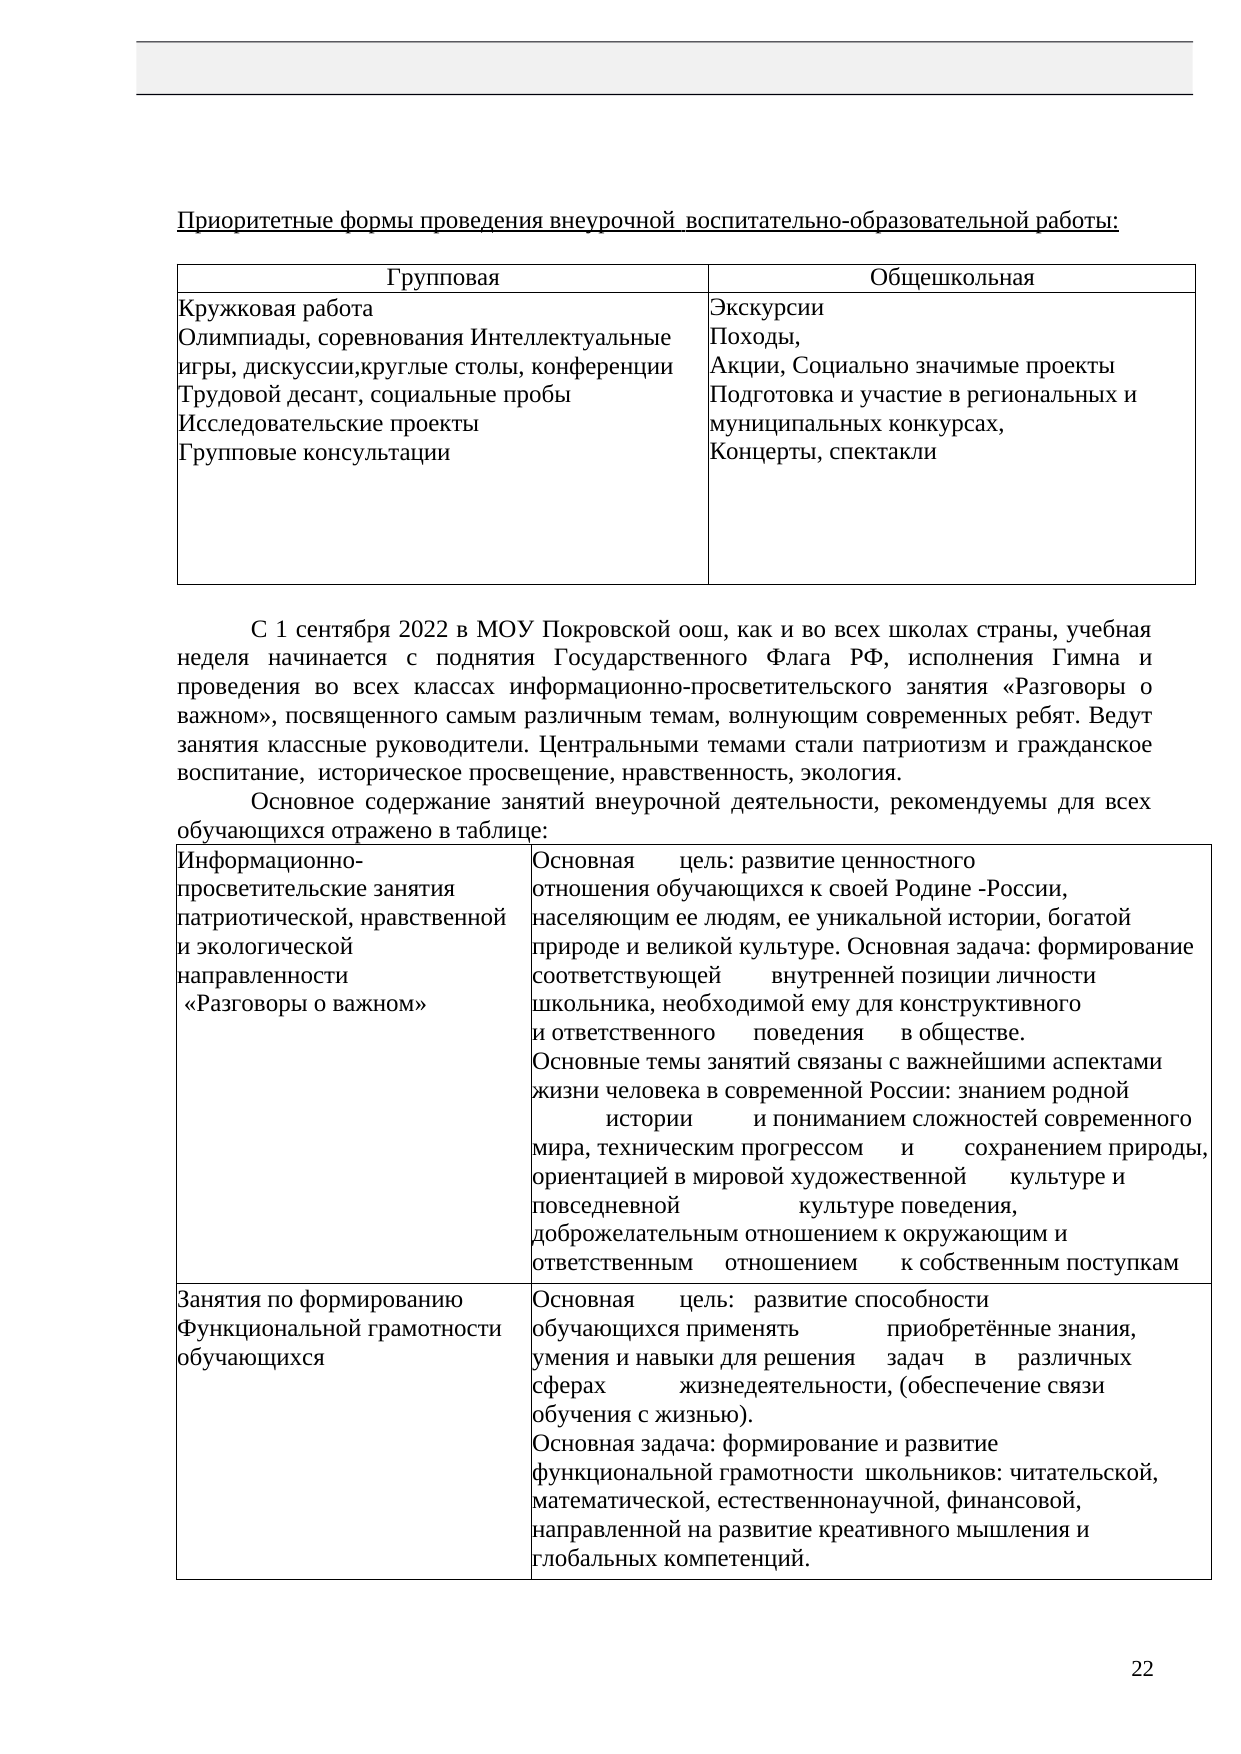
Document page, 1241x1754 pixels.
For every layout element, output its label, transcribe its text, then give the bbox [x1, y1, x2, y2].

table_header Групповая [178, 265, 708, 292]
text Основное содержание занятий внеурочной деятельности, рекомендуемы для всех обучающихся отражено в таблице: [177, 786, 1152, 844]
text С 1 сентября 2022 в МОУ Покровской оош, как и во всех школах страны, учебная неделя начинается с поднятия Государственного Флага РФ, исполнения Гимна и проведения во всех классах информационно-просветительского занятия «Разговоры о важном», посвященного самым различным темам, волнующим современных ребят. Ведут занятия классные руководители. Центральными темами стали патриотизм и гражданское воспитание, историческое просвещение, нравственность, экология. [177, 614, 1152, 786]
table_cell Экскурсии Походы, Акции, Социально значимые проекты Подготовка и участие в региональных и муниципальных конкурсах, Концерты, спектакли [709, 293, 1195, 584]
table_cell Кружковая работа Олимпиады, соревнования Интеллектуальные игры, дискуссии,круглые столы, конференции Трудовой десант, социальные пробы Исследовательские проекты Групповые консультации [178, 293, 708, 584]
table_header Информационно- просветительские занятия патриотической, нравственной и экологической направленности «Разговоры о важном» [177, 845, 531, 1283]
table_header Общешкольная [709, 265, 1195, 292]
text Приоритетные формы проведения внеурочной воспитательно-образовательной работы: [177, 205, 1180, 234]
table_cell Занятия по формированию Функциональной грамотности обучающихся [177, 1284, 531, 1579]
table_header Основная цель: развитие ценностного отношения обучающихся к своей Родине -России, населяющим ее людям, ее уникальной истории, богатой природе и великой культуре. Основная задача: формирование соответствующей внутренней позиции личности школьника, необходимой ему для конструктивного и ответственного поведения в обществе. Основные темы занятий связаны с важнейшими аспектами жизни человека в современной России: знанием родной истории и пониманием сложностей современного мира, техническим прогрессом и сохранением природы, ориентацией в мировой художественной культуре и повседневной культуре поведения, доброжелательным отношением к окружающим и ответственным отношением к собственным поступкам [532, 845, 1211, 1283]
table_cell Основная цель: развитие способности обучающихся применять приобретённые знания, умения и навыки для решения задач в различных сферах жизнедеятельности, (обеспечение связи обучения с жизнью). Основная задача: формирование и развитие функциональной грамотности школьников: читательской, математической, естественнонаучной, финансовой, направленной на развитие креативного мышления и глобальных компетенций. [532, 1284, 1211, 1579]
